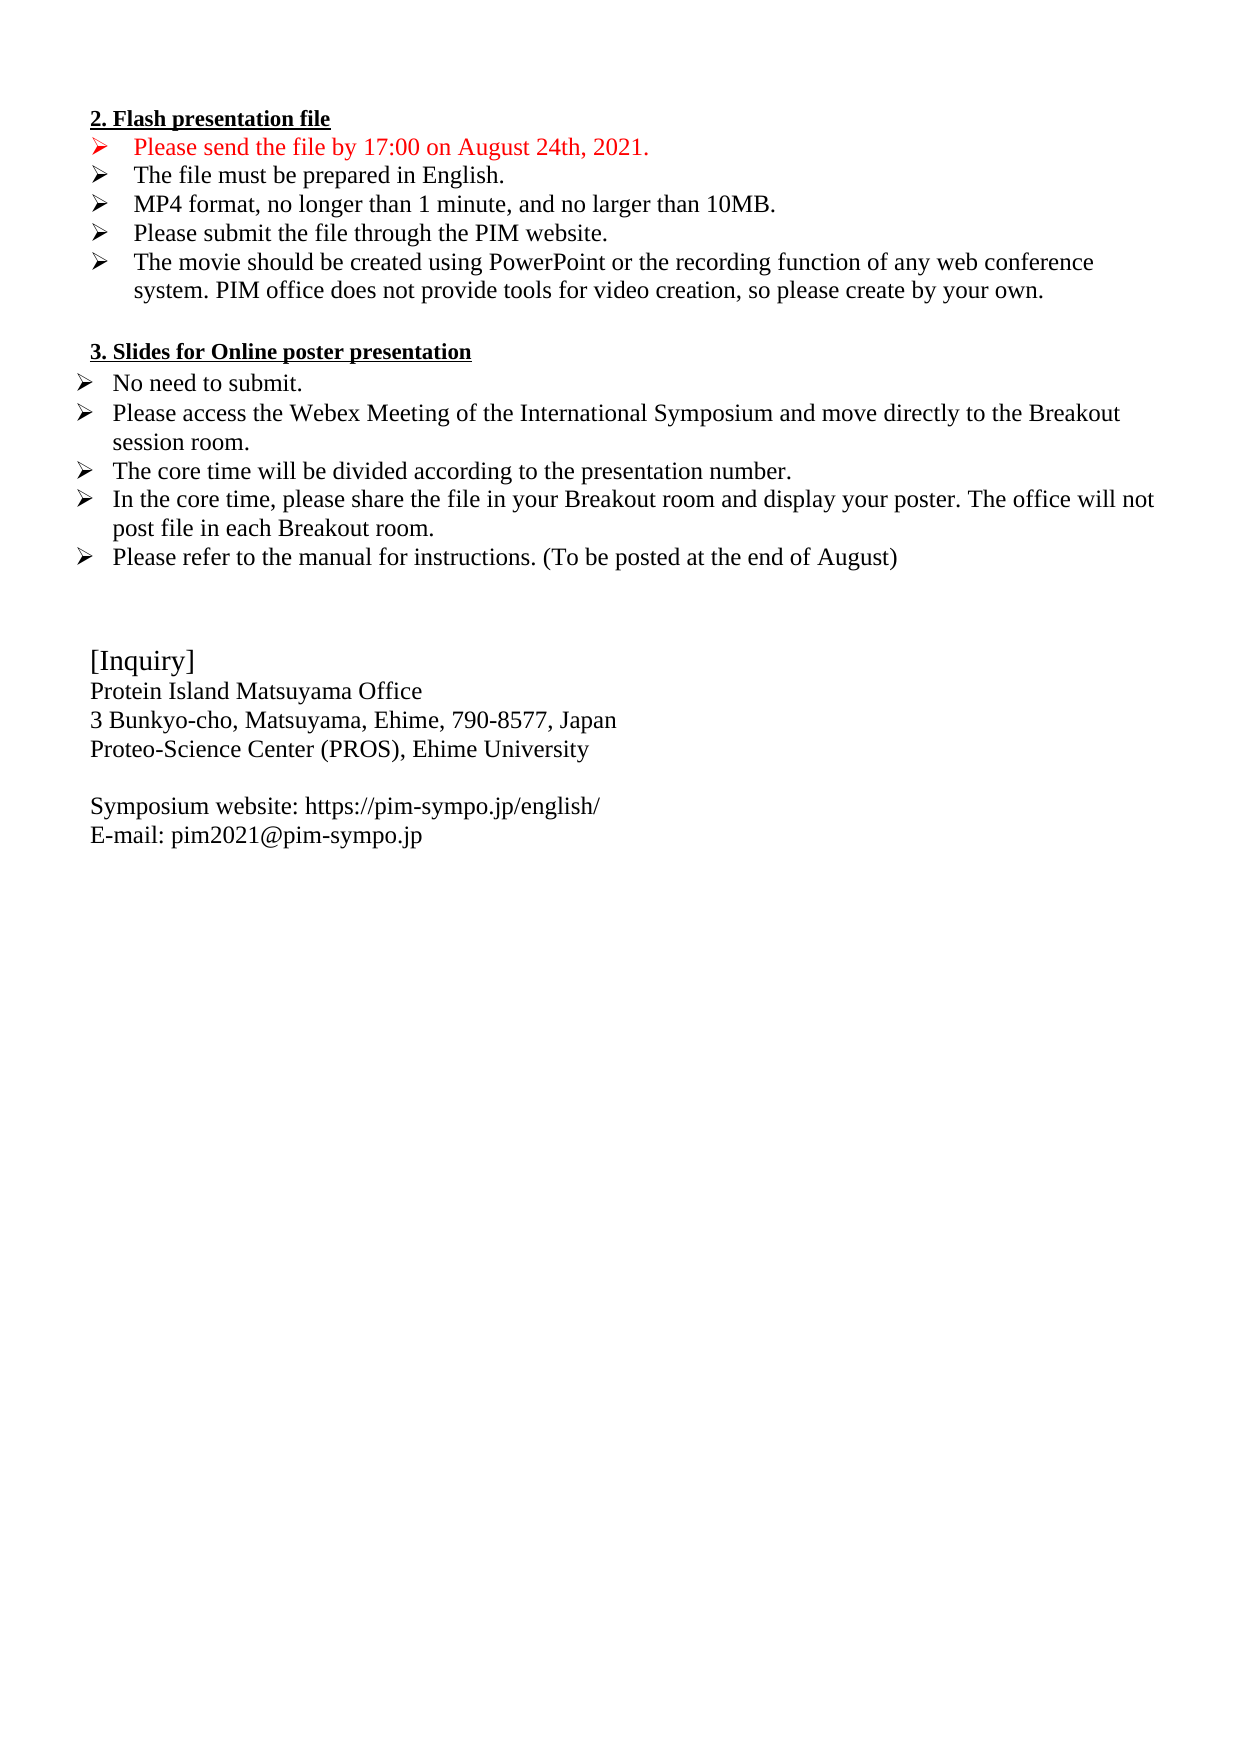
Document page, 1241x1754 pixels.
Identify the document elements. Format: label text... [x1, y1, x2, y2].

text [Inquiry] [90, 643, 1165, 676]
list In the core time, please share the file in your Breakout room and display your poster. The office will not post file in each Breakout room. [75, 484, 1165, 542]
text Protein Island Matsuyama Office [90, 676, 1165, 705]
text 2. Flash presentation file [90, 106, 1165, 132]
list The file must be prepared in English. [90, 161, 1165, 189]
list MP4 format, no longer than 1 minute, and no larger than 10MB. [90, 189, 1165, 218]
text Proteo-Science Center (PROS), Ehime University [90, 734, 1165, 762]
text 3 Bunkyo-cho, Matsuyama, Ehime, 790-8577, Japan [90, 705, 1165, 734]
list Please refer to the manual for instructions. (To be posted at the end of August) [75, 542, 1165, 571]
text E-mail: pim2021@pim-sympo.jp [90, 820, 1165, 849]
list Please send the file by 17:00 on August 24th, 2021. [90, 132, 1165, 161]
text 3. Slides for Online poster presentation [90, 338, 1165, 364]
list The movie should be created using PowerPoint or the recording function of any web conference system. PIM office does not provide tools for video creation, so please create by your own. [90, 247, 1165, 304]
list No need to submit. [75, 364, 1165, 398]
list Please submit the file through the PIM website. [90, 218, 1165, 247]
list Please access the Webex Meeting of the International Symposium and move directly to the Breakout session room. [75, 398, 1165, 456]
list The core time will be divided according to the presentation number. [75, 456, 1165, 484]
text Symposium website: https://pim-sympo.jp/english/ [90, 791, 1165, 820]
